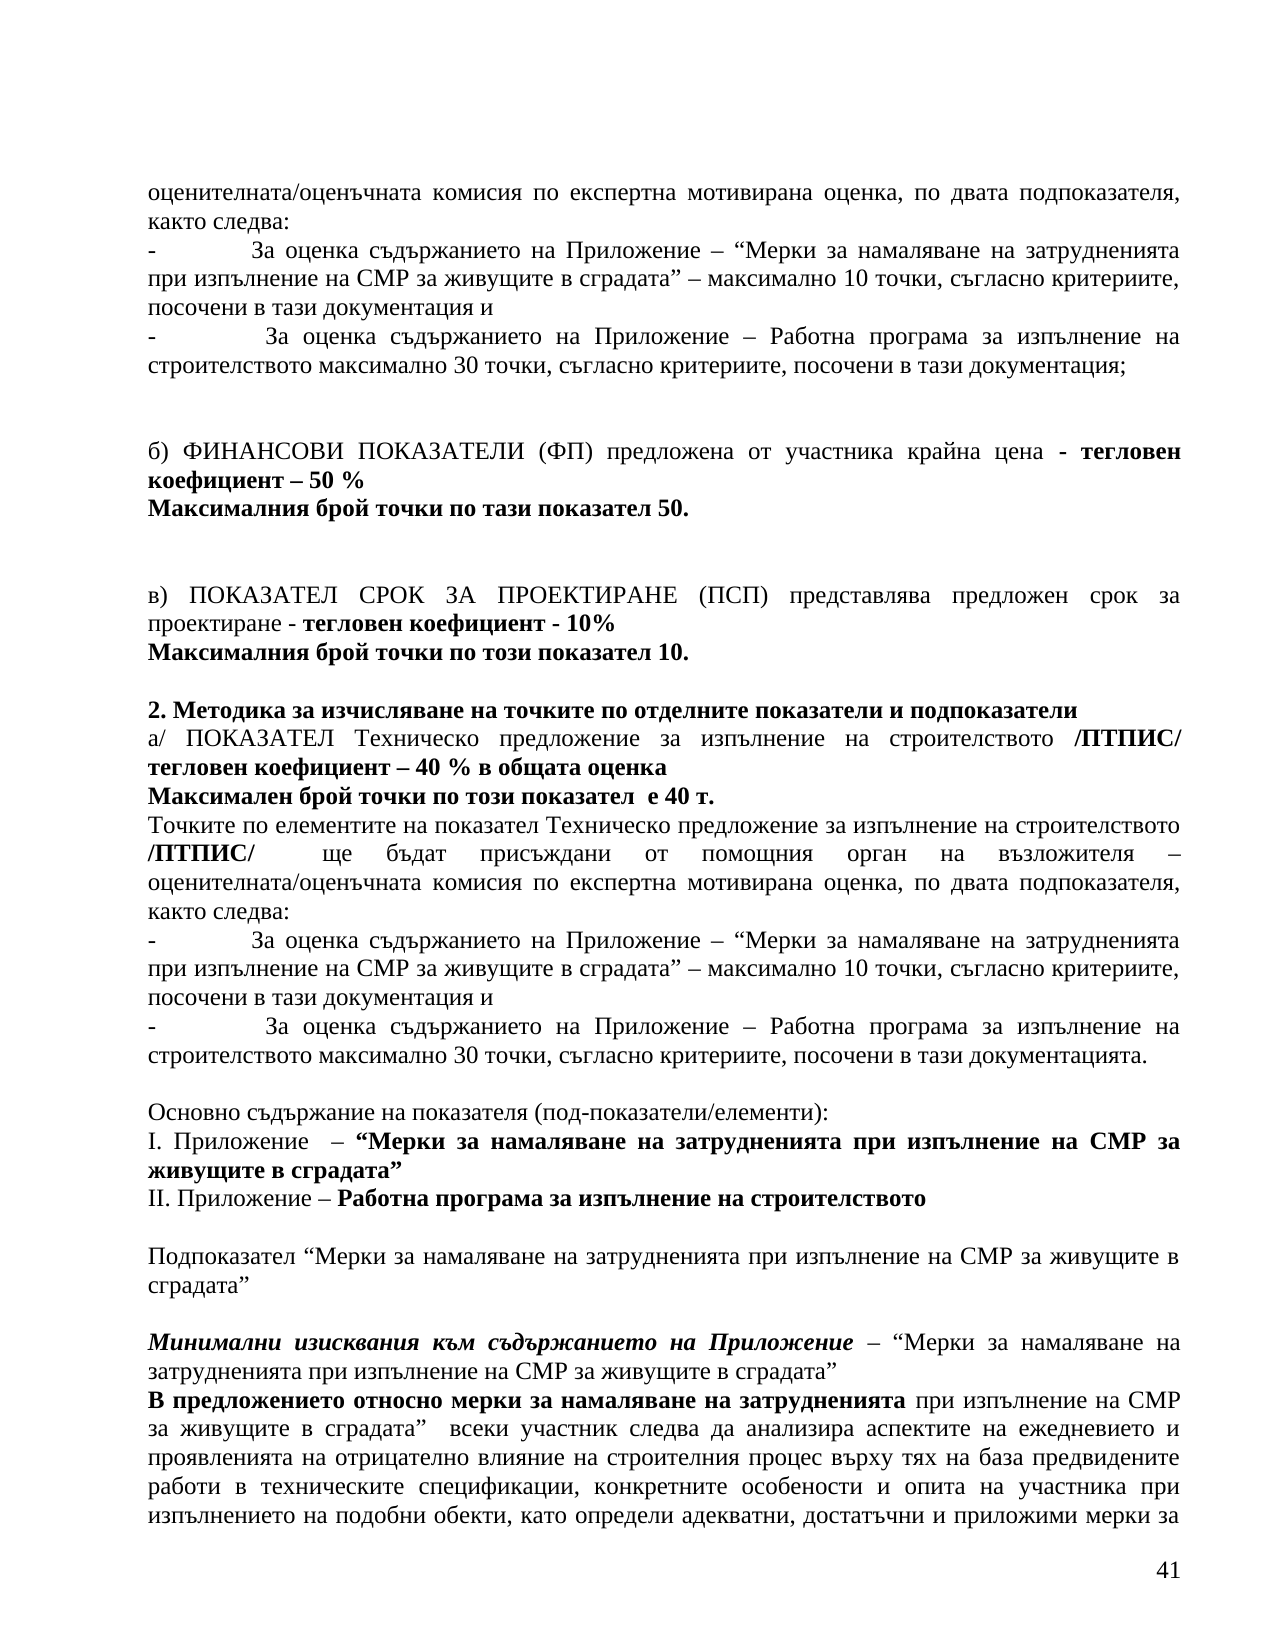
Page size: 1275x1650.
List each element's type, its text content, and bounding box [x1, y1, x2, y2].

text в) ПОКАЗАТЕЛ СРОК ЗА ПРОЕКТИРАНЕ (ПСП) представлява предложен срок за проектиране - тегловен коефициент - 10% [148, 580, 1181, 637]
text II. Приложение – Работна програма за изпълнение на строителството [148, 1183, 1181, 1212]
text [148, 177, 1181, 235]
text б) ФИНАНСОВИ ПОКАЗАТЕЛИ (ФП) предложена от участника крайна цена - тегловен коефициент – 50 % [148, 436, 1181, 493]
text І. Приложение – “Мерки за намаляване на затрудненията при изпълнение на СМР за живущите в сградата” [148, 1126, 1181, 1183]
text - За оценка съдържанието на Приложение – “Мерки за намаляване на затрудненията при изпълнение на СМР за живущите в сградата” – максимално 10 точки, съгласно критериите, посочени в тази документация и [148, 235, 1181, 321]
text а/ ПОКАЗАТЕЛ Техническо предложение за изпълнение на строителството /ПТПИС/ тегловен коефициент – 40 % в общата оценка [148, 723, 1181, 781]
text - За оценка съдържанието на Приложение – Работна програма за изпълнение на строителството максимално 30 точки, съгласно критериите, посочени в тази документация; [148, 321, 1181, 378]
text Максимален брой точки по този показател е 40 т. [148, 781, 1181, 810]
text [148, 1385, 1181, 1528]
text Основно съдържание на показателя (под-показатели/елементи): [148, 1097, 1181, 1126]
text Минимални изисквания към съдържанието на Приложение – “Мерки за намаляване на затрудненията при изпълнение на СМР за живущите в сградата” [148, 1327, 1181, 1385]
text - За оценка съдържанието на Приложение – “Мерки за намаляване на затрудненията при изпълнение на СМР за живущите в сградата” – максимално 10 точки, съгласно критериите, посочени в тази документация и [148, 925, 1181, 1011]
text Максималния брой точки по тази показател 50. [148, 493, 1181, 522]
text - За оценка съдържанието на Приложение – Работна програма за изпълнение на строителството максимално 30 точки, съгласно критериите, посочени в тази документацията. [148, 1011, 1181, 1068]
text Максималния брой точки по този показател 10. [148, 637, 1181, 666]
text Подпоказател “Мерки за намаляване на затрудненията при изпълнение на СМР за живущите в сградата” [148, 1241, 1181, 1298]
text 2. Методика за изчисляване на точките по отделните показатели и подпоказатели [148, 695, 1181, 723]
